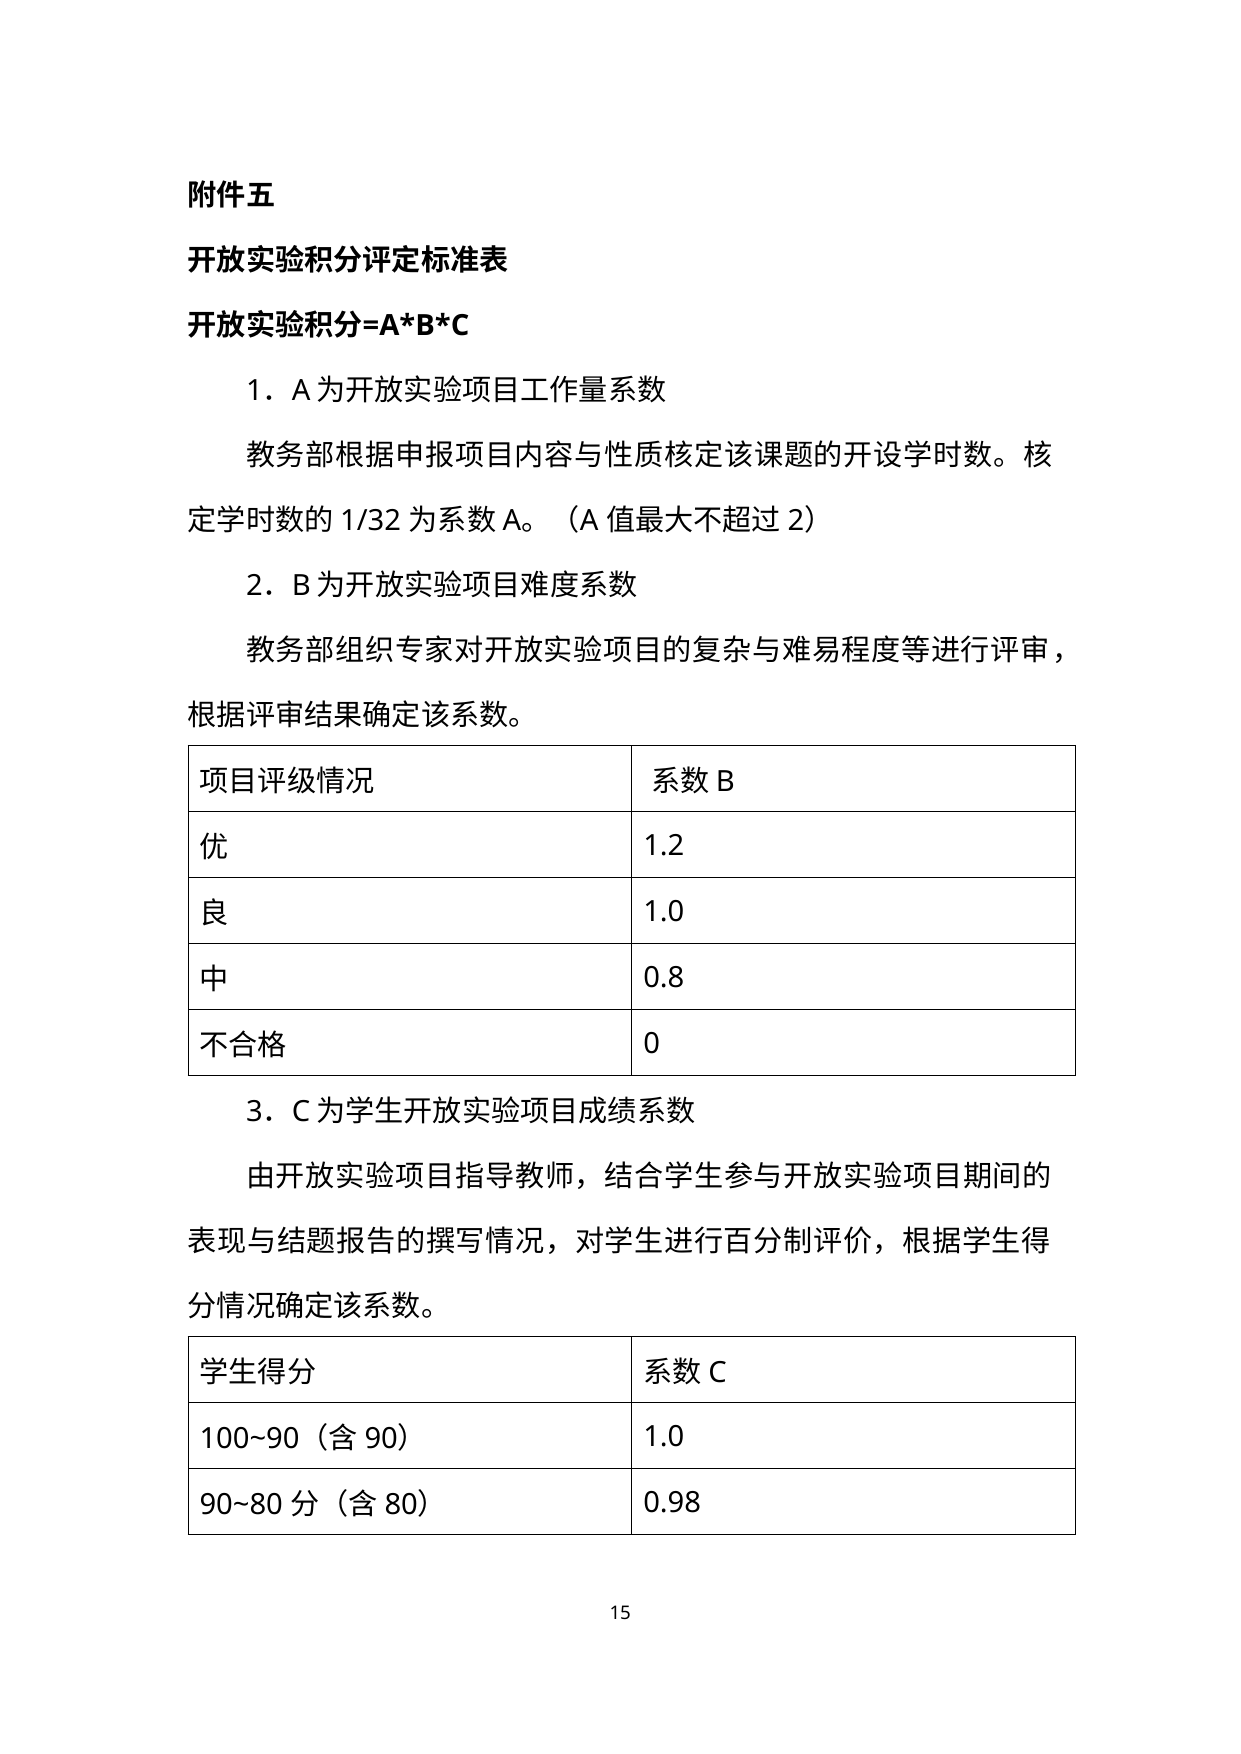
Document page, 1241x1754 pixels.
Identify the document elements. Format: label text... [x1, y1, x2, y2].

table_cell 0.8 [632, 944, 1075, 1009]
table_cell 优 [189, 812, 631, 877]
text 附件五 [187, 160, 1053, 225]
table_header 系数 C [632, 1337, 1075, 1402]
text 开放实验积分=A*B*C [187, 290, 1053, 355]
text 2．B为开放实验项目难度系数 [187, 550, 1053, 615]
text 教务部组织专家对开放实验项目的复杂与难易程度等进行评审，根据评审结果确定该系数。 [187, 615, 1053, 745]
table_cell 90~80 分（含 80） [189, 1469, 631, 1534]
table_cell 不合格 [189, 1010, 631, 1075]
table_cell 0 [632, 1010, 1075, 1075]
table_header 项目评级情况 [189, 746, 631, 811]
table_header 学生得分 [189, 1337, 631, 1402]
table_cell 100~90（含 90） [189, 1403, 631, 1468]
table_cell 1.2 [632, 812, 1075, 877]
text 3．C为学生开放实验项目成绩系数 [187, 1076, 1053, 1141]
table_cell 良 [189, 878, 631, 943]
text 教务部根据申报项目内容与性质核定该课题的开设学时数。核定学时数的 1/32 为系数 A。（A 值最大不超过 2） [187, 420, 1053, 550]
text 开放实验积分评定标准表 [187, 225, 1053, 290]
table_header 系数 B [632, 746, 1075, 811]
text 由开放实验项目指导教师，结合学生参与开放实验项目期间的表现与结题报告的撰写情况，对学生进行百分制评价，根据学生得分情况确定该系数。 [187, 1141, 1053, 1336]
table_cell 中 [189, 944, 631, 1009]
table_cell 1.0 [632, 1403, 1075, 1468]
table_cell 1.0 [632, 878, 1075, 943]
text 1．A为开放实验项目工作量系数 [187, 355, 1053, 420]
table_cell 0.98 [632, 1469, 1075, 1534]
